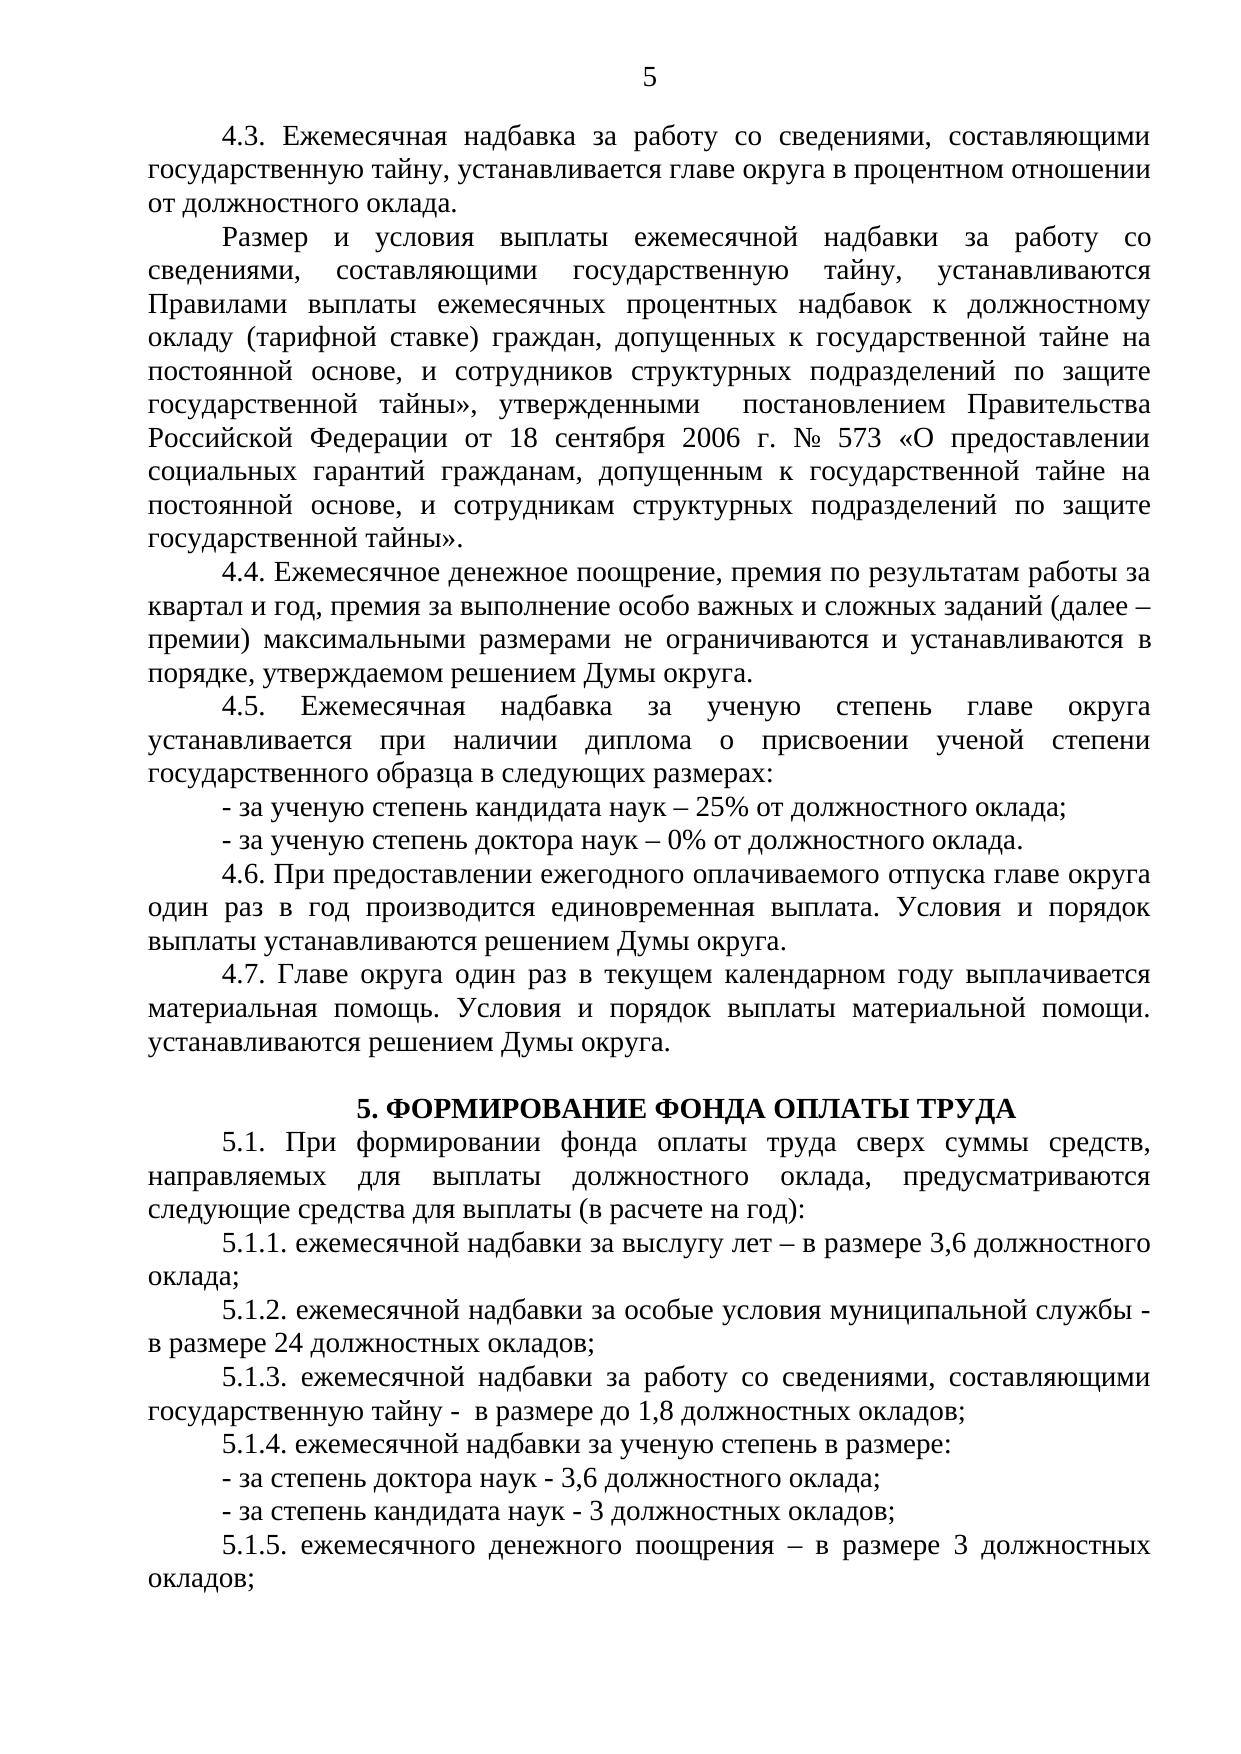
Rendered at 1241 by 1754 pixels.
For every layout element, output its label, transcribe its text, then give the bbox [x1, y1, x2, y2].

text 5.1.1. ежемесячной надбавки за выслугу лет – в размере 3,6 должностного оклада; [148, 1225, 1152, 1292]
text 4.5. Ежемесячная надбавка за ученую степень главе округа устанавливается при наличии диплома о присвоении ученой степени государственного образца в следующих размерах: [148, 688, 1152, 789]
text 4.3. Ежемесячная надбавка за работу со сведениями, составляющими государственную тайну, устанавливается главе округа в процентном отношении от должностного оклада. [148, 118, 1152, 219]
text 4.7. Главе округа один раз в текущем календарном году выплачивается материальная помощь. Условия и порядок выплаты материальной помощи. устанавливаются решением Думы округа. [148, 957, 1152, 1057]
text 4.4. Ежемесячное денежное поощрение, премия по результатам работы за квартал и год, премия за выполнение особо важных и сложных заданий (далее – премии) максимальными размерами не ограничиваются и устанавливаются в порядке, утверждаемом решением Думы округа. [148, 554, 1152, 688]
text 5. ФОРМИРОВАНИЕ ФОНДА ОПЛАТЫ ТРУДА [148, 1091, 1152, 1124]
text 4.6. При предоставлении ежегодного оплачиваемого отпуска главе округа один раз в год производится единовременная выплата. Условия и порядок выплаты устанавливаются решением Думы округа. [148, 856, 1152, 957]
text 5.1.3. ежемесячной надбавки за работу со сведениями, составляющими государственную тайну - в размере до 1,8 должностных окладов; [148, 1359, 1152, 1426]
text - за ученую степень доктора наук – 0% от должностного оклада. [148, 822, 1152, 856]
text - за степень доктора наук - 3,6 должностного оклада; [148, 1460, 1152, 1493]
text - за ученую степень кандидата наук – 25% от должностного оклада; [148, 789, 1152, 822]
text 5.1.4. ежемесячной надбавки за ученую степень в размере: [148, 1426, 1152, 1460]
text Размер и условия выплаты ежемесячной надбавки за работу со сведениями, составляющими государственную тайну, устанавливаются Правилами выплаты ежемесячных процентных надбавок к должностному окладу (тарифной ставке) граждан, допущенных к государственной тайне на постоянной основе, и сотрудников структурных подразделений по защите государственной тайны», утвержденными постановлением Правительства Российской Федерации от 18 сентября 2006 г. № 573 «О предоставлении социальных гарантий гражданам, допущенным к государственной тайне на постоянной основе, и сотрудникам структурных подразделений по защите государственной тайны». [148, 219, 1152, 554]
text 5.1.2. ежемесячной надбавки за особые условия муниципальной службы - в размере 24 должностных окладов; [148, 1292, 1152, 1359]
text - за степень кандидата наук - 3 должностных окладов; [148, 1493, 1152, 1527]
text 5.1. При формировании фонда оплаты труда сверх суммы средств, направляемых для выплаты должностного оклада, предусматриваются следующие средства для выплаты (в расчете на год): [148, 1124, 1152, 1225]
text 5.1.5. ежемесячного денежного поощрения – в размере 3 должностных окладов; [148, 1527, 1152, 1594]
